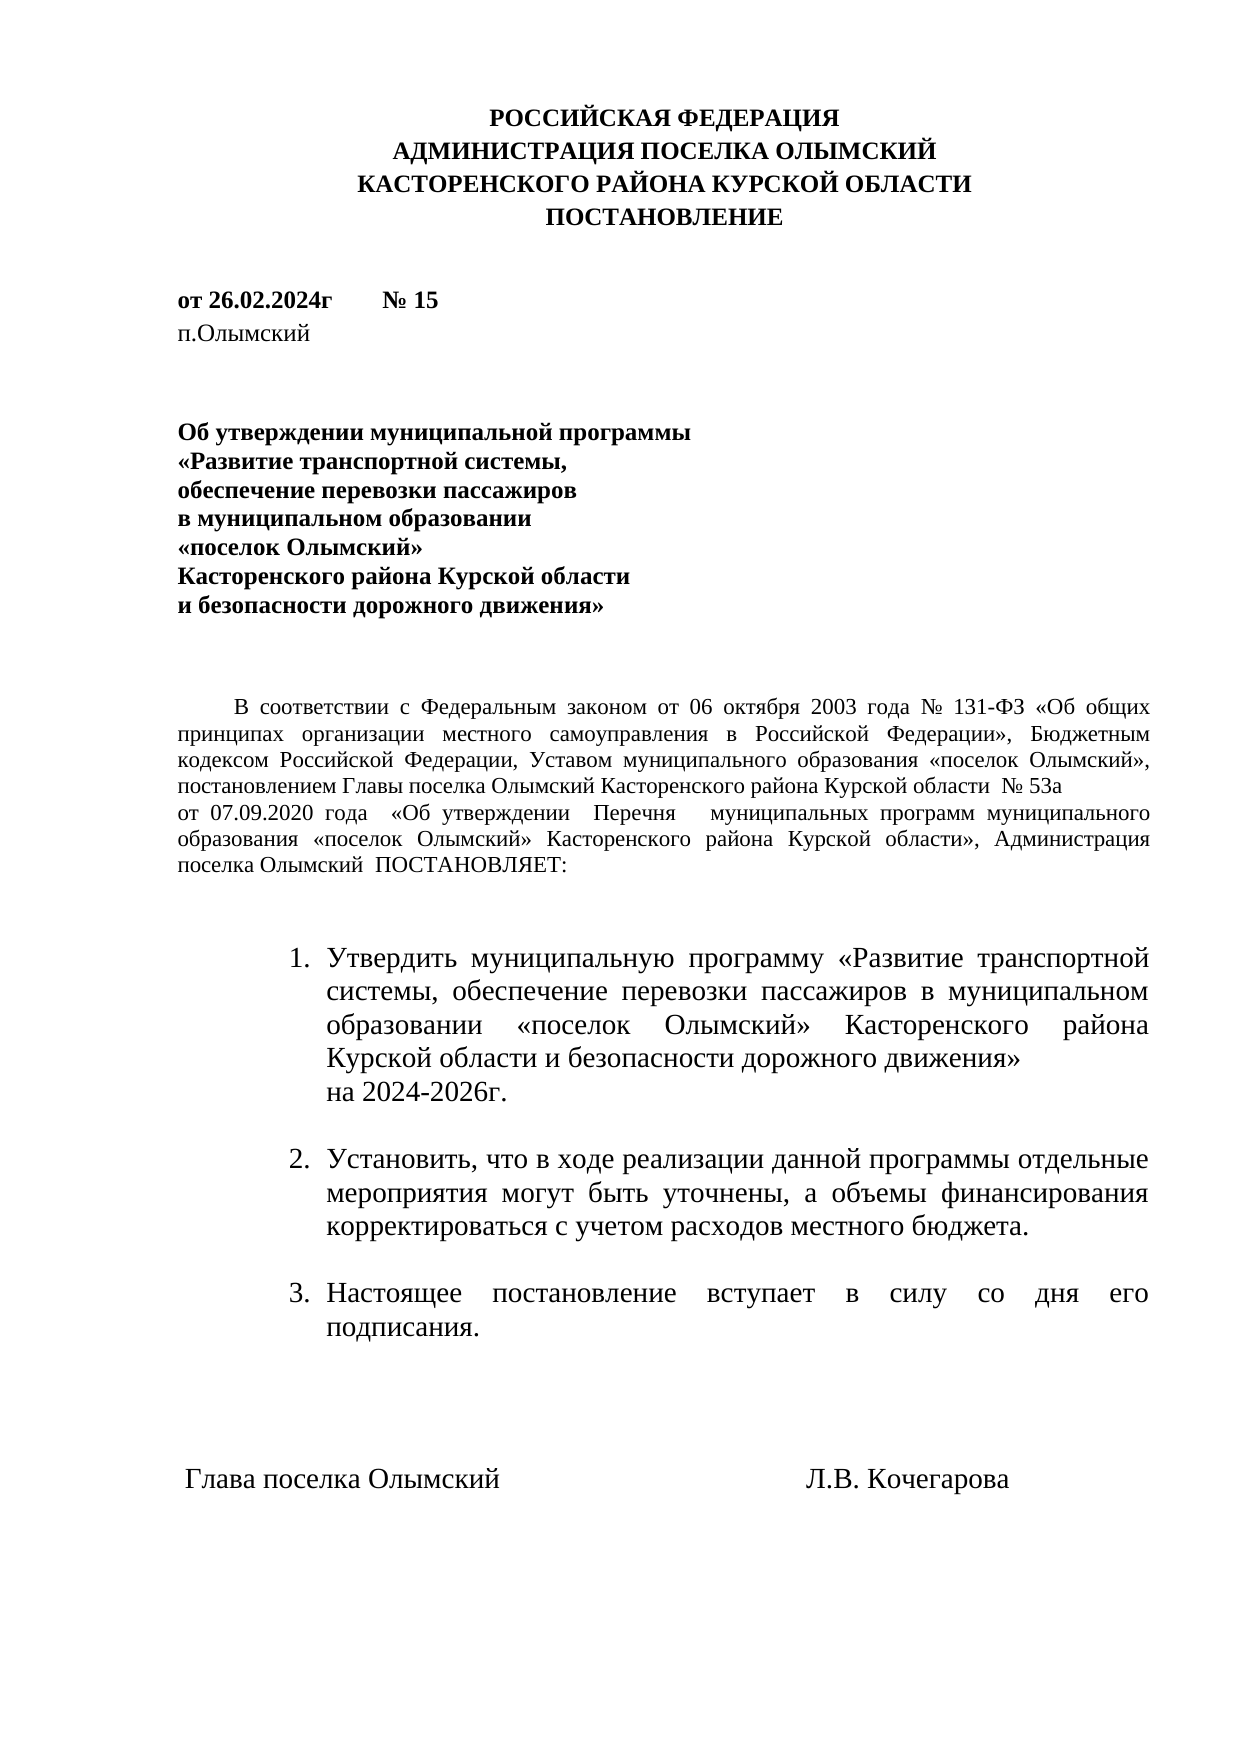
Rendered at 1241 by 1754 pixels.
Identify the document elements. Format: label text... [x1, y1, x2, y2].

text Об утверждении муниципальной программы [177, 417, 1152, 446]
text РОССИЙСКАЯ ФЕДЕРАЦИЯ [177, 103, 1152, 132]
text АДМИНИСТРАЦИЯ ПОСЕЛКА ОЛЫМСКИЙ [177, 136, 1152, 165]
text «Развитие транспортной системы, [177, 446, 1152, 475]
text п.Олымский [177, 318, 1152, 347]
text В соответствии с Федеральным законом от 06 октября 2003 года № 131-ФЗ «Об общих принципах организации местного самоуправления в Российской Федерации», Бюджетным кодексом Российской Федерации, Уставом муниципального образования «поселок Олымский», постановлением Главы поселка Олымский Касторенского района Курской области № 53а [177, 693, 1152, 799]
list Настоящее постановление вступает в силу со дня его подписания. [288, 1275, 1149, 1342]
text от 07.09.2020 года «Об утверждении Перечня муниципальных программ муниципального образования «поселок Олымский» Касторенского района Курской области», Администрация поселка Олымский ПОСТАНОВЛЯЕТ: [177, 799, 1152, 878]
text Глава поселка Олымский Л.В. Кочегарова [177, 1461, 1152, 1494]
text обеспечение перевозки пассажиров [177, 475, 1152, 503]
text ПОСТАНОВЛЕНИЕ [177, 202, 1152, 231]
text и безопасности дорожного движения» [177, 590, 1152, 618]
text «поселок Олымский» [177, 532, 1152, 561]
text КАСТОРЕНСКОГО РАЙОНА КУРСКОЙ ОБЛАСТИ [177, 169, 1152, 198]
text от 26.02.2024г № 15 [177, 285, 1152, 314]
text в муниципальном образовании [177, 503, 1152, 532]
text Касторенского района Курской области [177, 561, 1152, 590]
text на 2024-2026г. [326, 1074, 1149, 1108]
list Утвердить муниципальную программу «Развитие транспортной системы, обеспечение перевозки пассажиров в муниципальном образовании «поселок Олымский» Касторенского района Курской области и безопасности дорожного движения» [288, 940, 1149, 1074]
list Установить, что в ходе реализации данной программы отдельные мероприятия могут быть уточнены, а объемы финансирования корректироваться с учетом расходов местного бюджета. [288, 1141, 1149, 1242]
